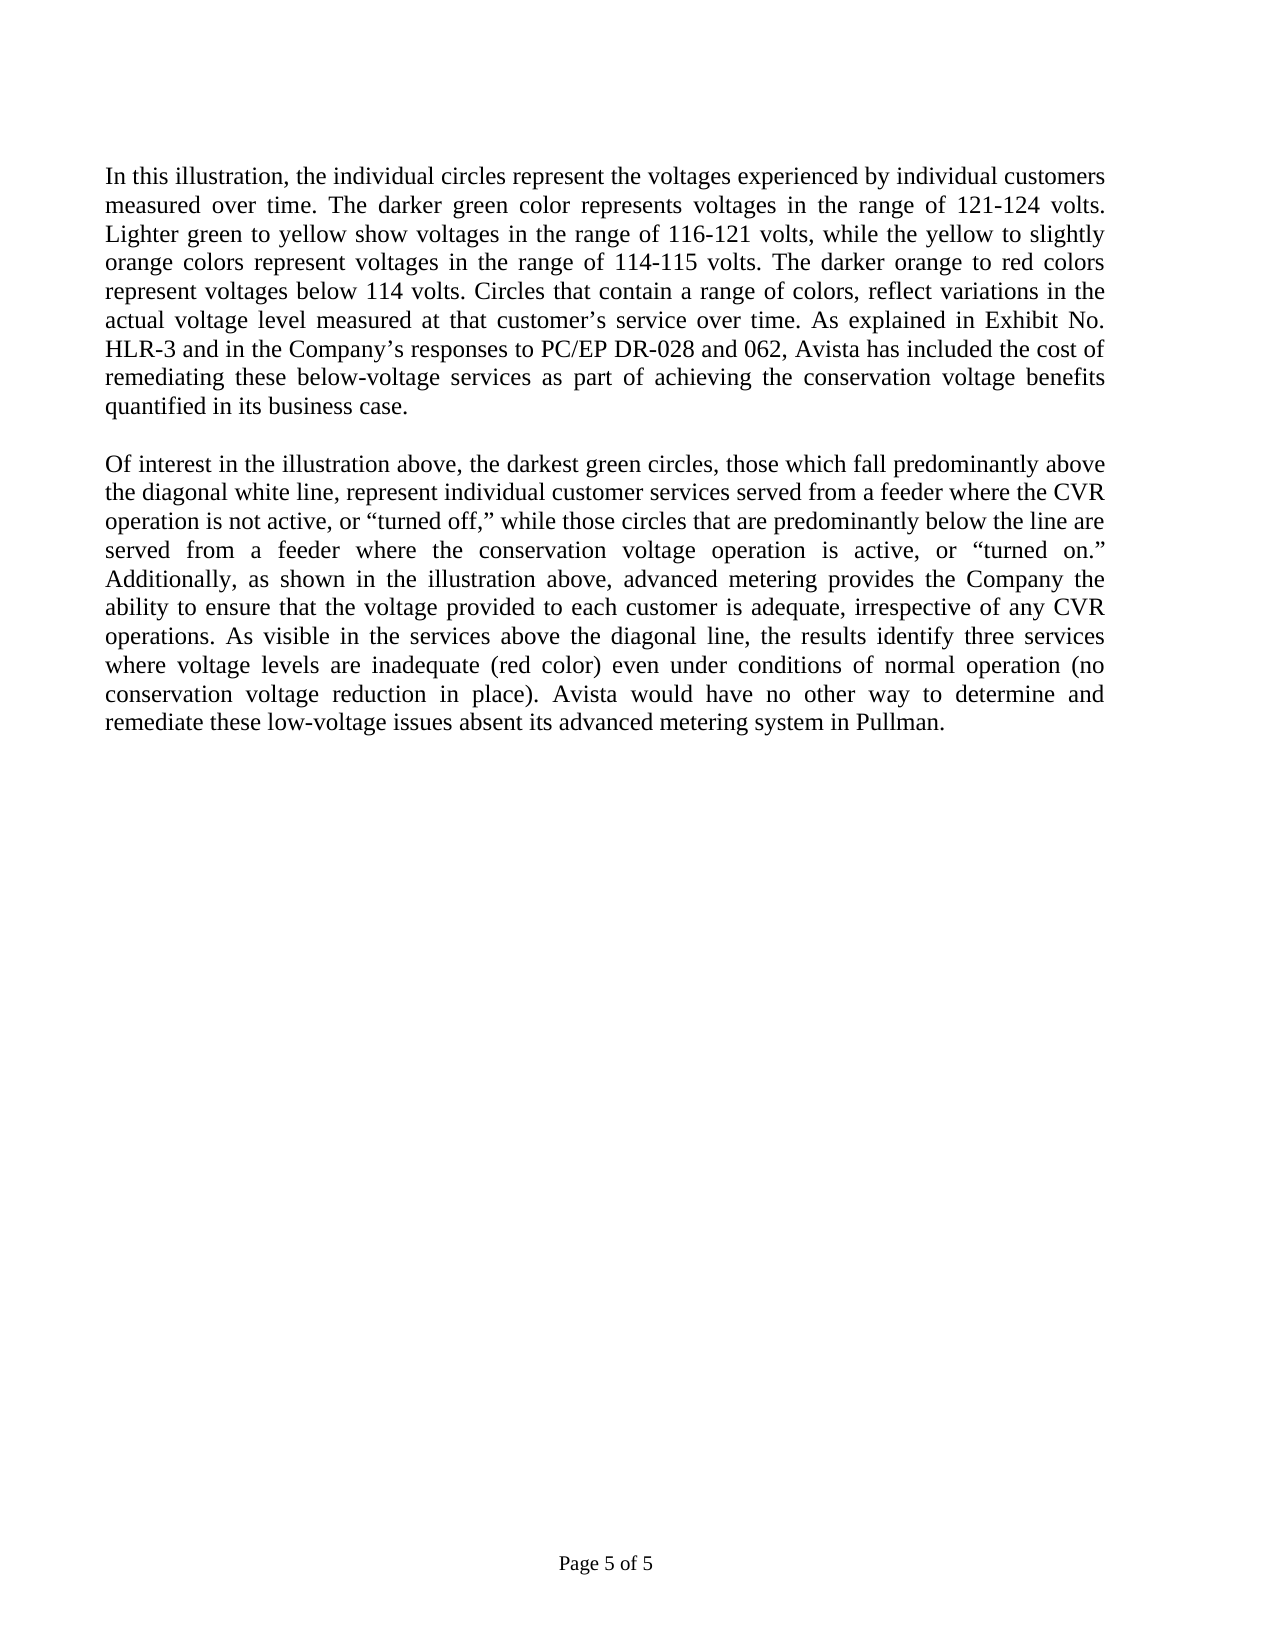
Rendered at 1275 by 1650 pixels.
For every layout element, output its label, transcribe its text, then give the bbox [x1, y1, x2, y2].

text In this illustration, the individual circles represent the voltages experienced by individual customers measured over time. The darker green color represents voltages in the range of 121-124 volts. Lighter green to yellow show voltages in the range of 116-121 volts, while the yellow to slightly orange colors represent voltages in the range of 114-115 volts. The darker orange to red colors represent voltages below 114 volts. Circles that contain a range of colors, reflect variations in the actual voltage level measured at that customer’s service over time. As explained in Exhibit No. HLR-3 and in the Company’s responses to PC/EP DR-028 and 062, Avista has included the cost of remediating these below-voltage services as part of achieving the conservation voltage benefits quantified in its business case. [105, 161, 1106, 420]
text Of interest in the illustration above, the darkest green circles, those which fall predominantly above the diagonal white line, represent individual customer services served from a feeder where the CVR operation is not active, or “turned off,” while those circles that are predominantly below the line are served from a feeder where the conservation voltage operation is active, or “turned on.” Additionally, as shown in the illustration above, advanced metering provides the Company the ability to ensure that the voltage provided to each customer is adequate, irrespective of any CVR operations. As visible in the services above the diagonal line, the results identify three services where voltage levels are inadequate (red color) even under conditions of normal operation (no conservation voltage reduction in place). Avista would have no other way to determine and remediate these low-voltage issues absent its advanced metering system in Pullman. [105, 449, 1106, 736]
